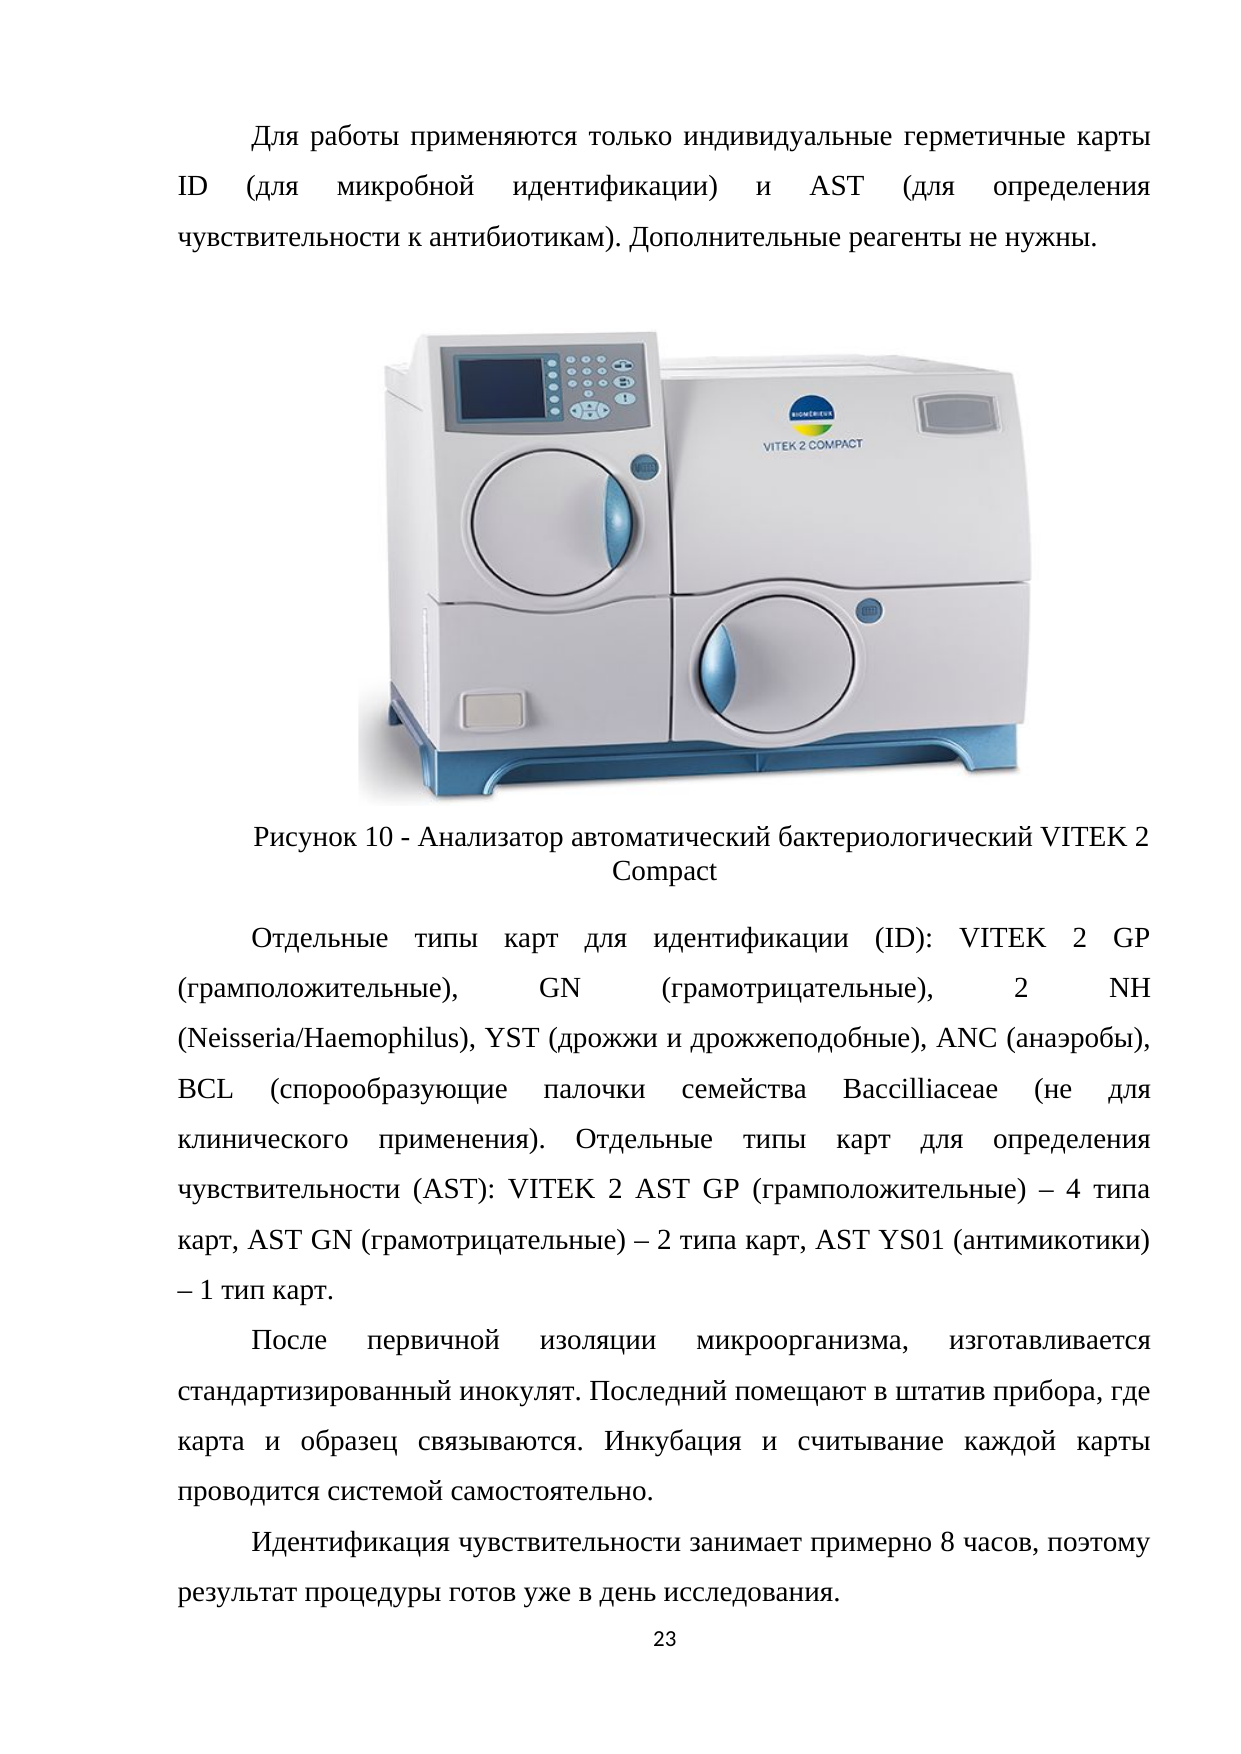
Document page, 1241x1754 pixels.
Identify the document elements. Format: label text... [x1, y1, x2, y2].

text Отдельные типы карт для идентификации (ID): VITEK 2 GP (грамположительные), GN (грамотрицательные), 2 NH (Neisseria/Haemophilus), YST (дрожжи и дрожжеподобные), ANC (анаэробы), BCL (спорообразующие палочки семейства Baccilliaceae (не для клинического применения). Отдельные типы карт для определения чувствительности (AST): VITEK 2 AST GP (грамположительные) – 4 типа карт, AST GN (грамотрицательные) – 2 типа карт, AST YS01 (антимикотики) – 1 тип карт. [177, 920, 1152, 1306]
text После первичной изоляции микроорганизма, изготавливается стандартизированный инокулят. Последний помещают в штатив прибора, где карта и образец связываются. Инкубация и считывание каждой карты проводится системой самостоятельно. [177, 1322, 1152, 1507]
text Идентификация чувствительности занимает примерно 8 часов, поэтому результат процедуры готов уже в день исследования. [177, 1524, 1152, 1607]
picture [358, 319, 1045, 806]
text Для работы применяются только индивидуальные герметичные карты ID (для микробной идентификации) и AST (для определения чувствительности к антибиотикам). Дополнительные реагенты не нужны. [177, 118, 1152, 252]
text Рисунок 10 - Анализатор автоматический бактериологический VITEK 2 Compact [177, 819, 1152, 886]
